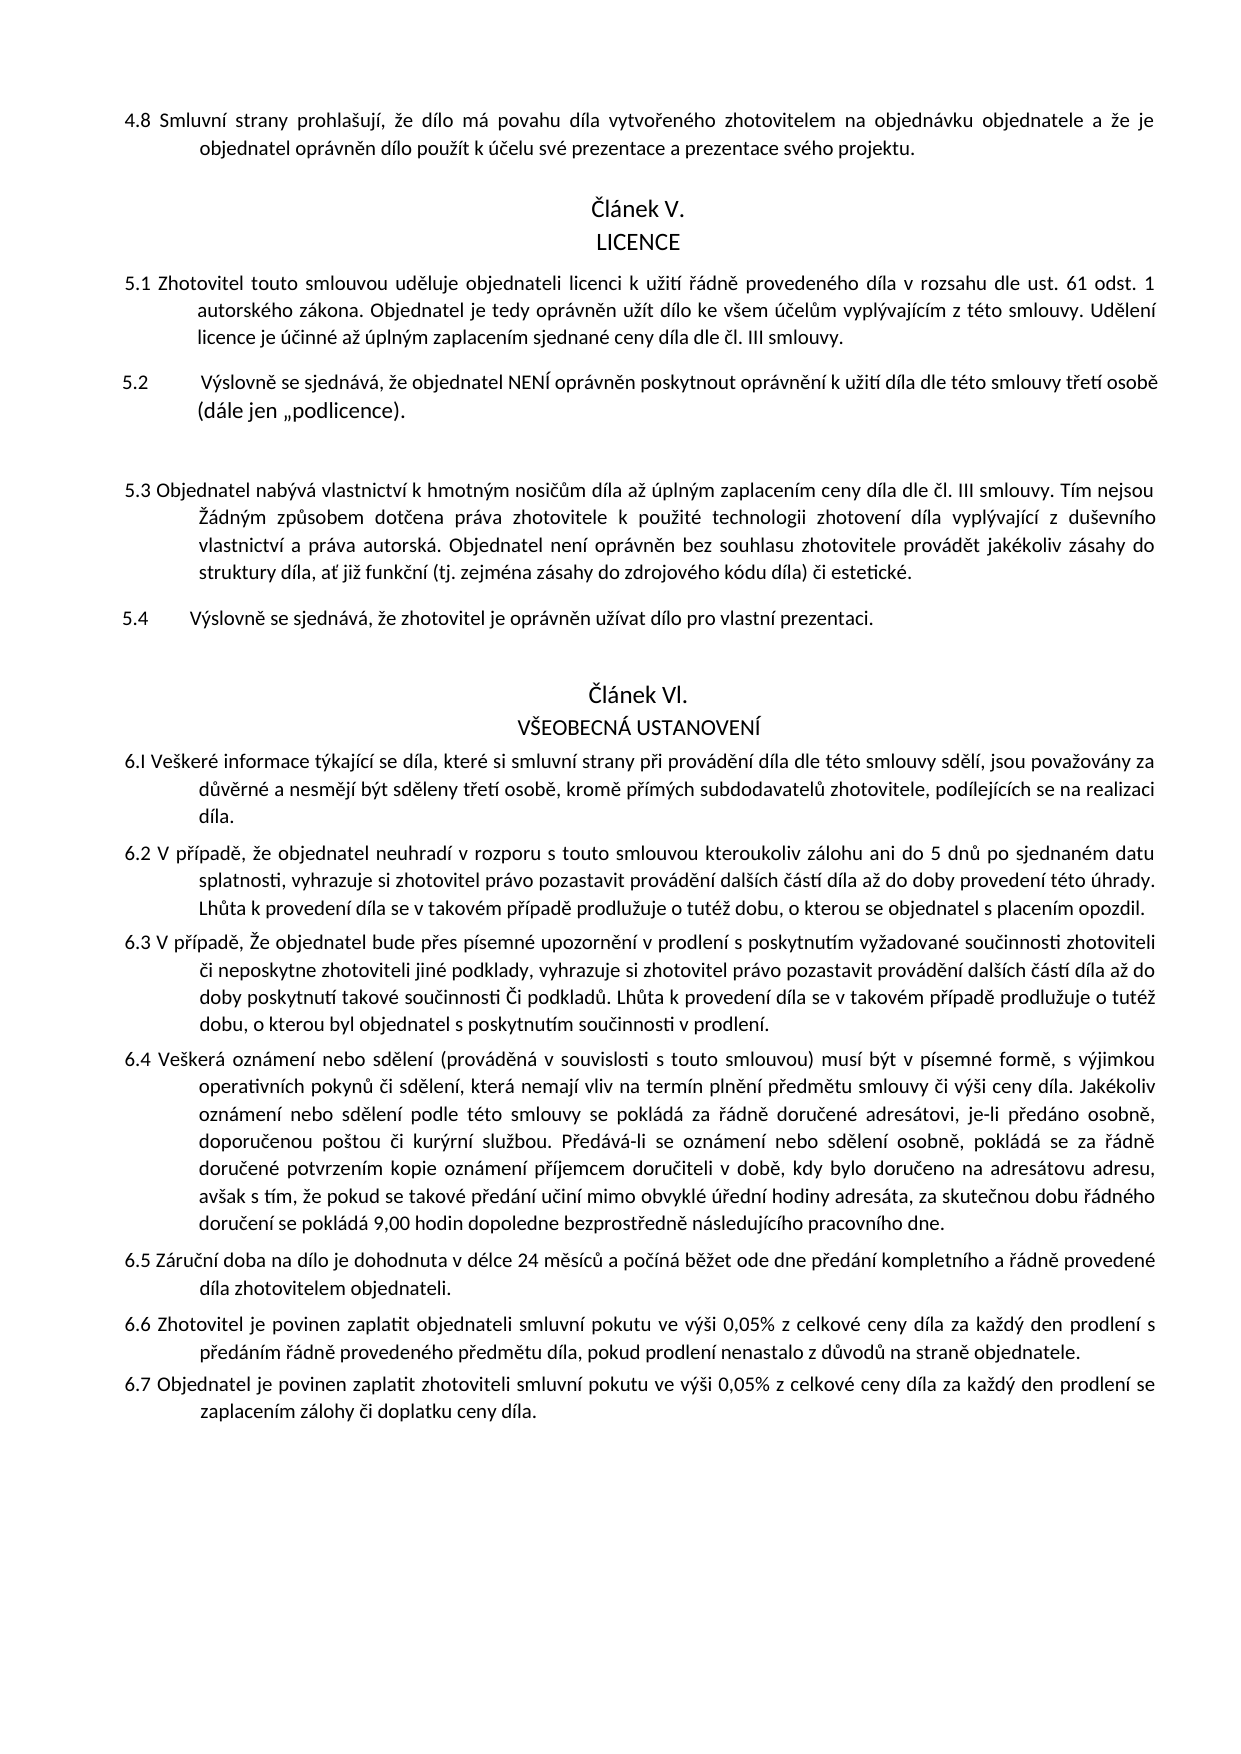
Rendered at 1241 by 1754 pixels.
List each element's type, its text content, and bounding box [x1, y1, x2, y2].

text 5.2 Výslovně se sjednává, že objednatel NENÍ oprávněn poskytnout oprávnění k užití díla dle této smlouvy třetí osobě [87, 369, 1160, 394]
text 6.2 V případě, že objednatel neuhradí v rozporu s touto smlouvou kteroukoliv zálohu ani do 5 dnů po sjednaném datu splatnosti, vyhrazuje si zhotovitel právo pozastavit provádění dalších částí díla až do doby provedení této úhrady. Lhůta k provedení díla se v takovém případě prodlužuje o tutéž dobu, o kterou se objednatel s placením opozdil. [124, 840, 1157, 920]
text 5.1 Zhotovitel touto smlouvou uděluje objednateli licenci k užití řádně provedeného díla v rozsahu dle ust. 61 odst. 1 autorského zákona. Objednatel je tedy oprávněn užít dílo ke všem účelům vyplývajícím z této smlouvy. Udělení licence je účinné až úplným zaplacením sjednané ceny díla dle čl. III smlouvy. [124, 270, 1157, 350]
text 6.I Veškeré informace týkající se díla, které si smluvní strany při provádění díla dle této smlouvy sdělí, jsou považovány za důvěrné a nesmějí být sděleny třetí osobě, kromě přímých subdodavatelů zhotovitele, podílejících se na realizaci díla. [124, 748, 1157, 828]
text VŠEOBECNÁ USTANOVENÍ [133, 713, 1145, 741]
text 6.5 Záruční doba na dílo je dohodnuta v délce 24 měsíců a počíná běžet ode dne předání kompletního a řádně provedené díla zhotovitelem objednateli. [124, 1247, 1157, 1300]
text 4.8 Smluvní strany prohlašují, že dílo má povahu díla vytvořeného zhotovitelem na objednávku objednatele a že je objednatel oprávněn dílo použít k účelu své prezentace a prezentace svého projektu. [124, 107, 1157, 160]
text Článek V. [134, 193, 1142, 223]
text (dále jen „podlicence). [196, 397, 528, 425]
text 5.3 Objednatel nabývá vlastnictví k hmotným nosičům díla až úplným zaplacením ceny díla dle čl. III smlouvy. Tím nejsou Žádným způsobem dotčena práva zhotovitele k použité technologii zhotovení díla vyplývající z duševního vlastnictví a práva autorská. Objednatel není oprávněn bez souhlasu zhotovitele provádět jakékoliv zásahy do struktury díla, ať již funkční (tj. zejména zásahy do zdrojového kódu díla) či estetické. [124, 477, 1157, 585]
text 6.7 Objednatel je povinen zaplatit zhotoviteli smluvní pokutu ve výši 0,05% z celkové ceny díla za každý den prodlení se zaplacením zálohy či doplatku ceny díla. [124, 1371, 1157, 1423]
text 5.4 Výslovně se sjednává, že zhotovitel je oprávněn užívat dílo pro vlastní prezentaci. [87, 605, 1160, 630]
text 6.3 V případě, Že objednatel bude přes písemné upozornění v prodlení s poskytnutím vyžadované součinnosti zhotoviteli či neposkytne zhotoviteli jiné podklady, vyhrazuje si zhotovitel právo pozastavit provádění dalších částí díla až do doby poskytnutí takové součinnosti Či podkladů. Lhůta k provedení díla se v takovém případě prodlužuje o tutéž dobu, o kterou byl objednatel s poskytnutím součinnosti v prodlení. [124, 929, 1157, 1037]
text 6.6 Zhotovitel je povinen zaplatit objednateli smluvní pokutu ve výši 0,05% z celkové ceny díla za každý den prodlení s předáním řádně provedeného předmětu díla, pokud prodlení nenastalo z důvodů na straně objednatele. [124, 1311, 1157, 1364]
text LICENCE [134, 226, 1142, 257]
text 6.4 Veškerá oznámení nebo sdělení (prováděná v souvislosti s touto smlouvou) musí být v písemné formě, s výjimkou operativních pokynů či sdělení, která nemají vliv na termín plnění předmětu smlouvy či výši ceny díla. Jakékoliv oznámení nebo sdělení podle této smlouvy se pokládá za řádně doručené adresátovi, je-li předáno osobně, doporučenou poštou či kurýrní službou. Předává-li se oznámení nebo sdělení osobně, pokládá se za řádně doručené potvrzením kopie oznámení příjemcem doručiteli v době, kdy bylo doručeno na adresátovu adresu, avšak s tím, že pokud se takové předání učiní mimo obvyklé úřední hodiny adresáta, za skutečnou dobu řádného doručení se pokládá 9,00 hodin dopoledne bezprostředně následujícího pracovního dne. [124, 1046, 1157, 1236]
text Článek Vl. [134, 679, 1142, 709]
